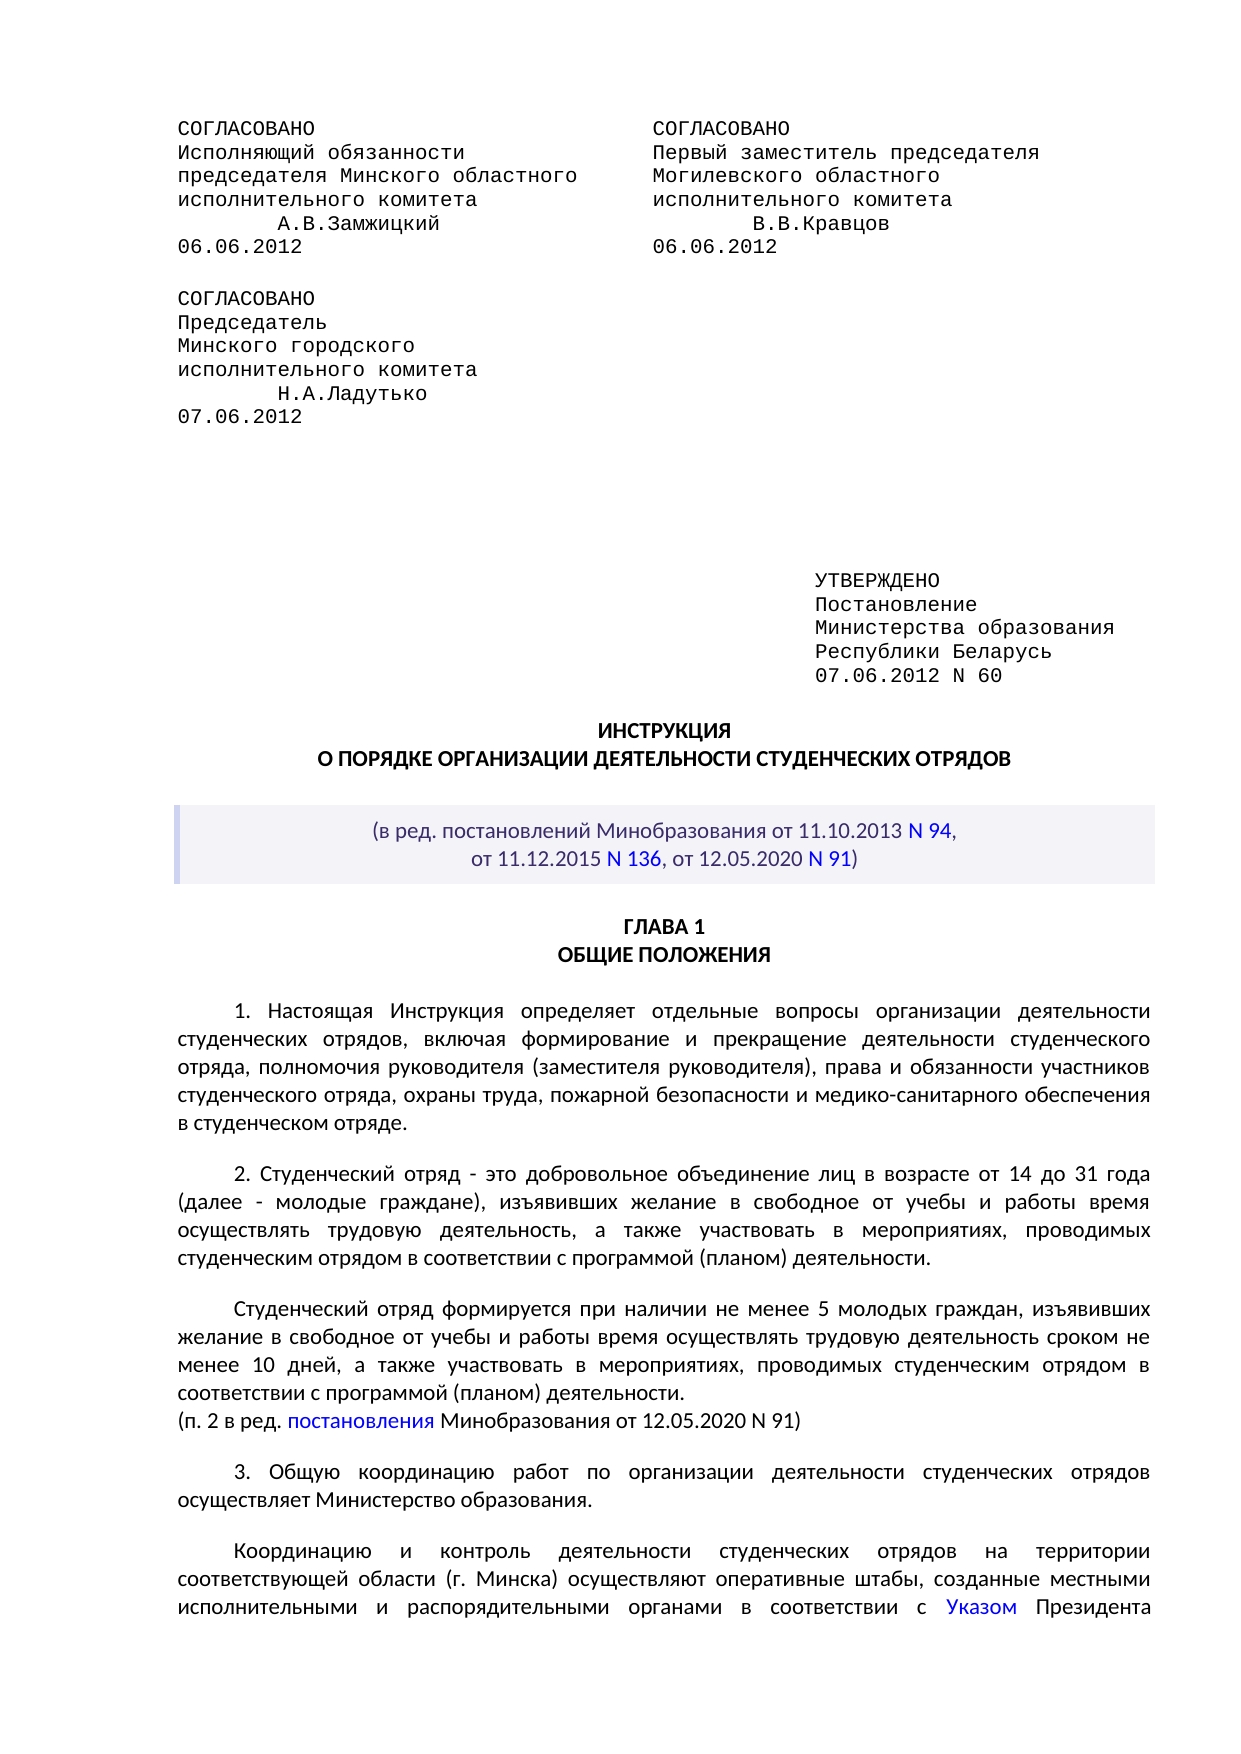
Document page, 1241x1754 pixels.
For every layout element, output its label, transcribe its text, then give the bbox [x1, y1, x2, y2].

text СОГЛАСОВАНО СОГЛАСОВАНО [177, 118, 1152, 142]
text председателя Минского областного Могилевского областного [177, 165, 1152, 189]
text Исполняющий обязанности Первый заместитель председателя [177, 142, 1152, 165]
title О ПОРЯДКЕ ОРГАНИЗАЦИИ ДЕЯТЕЛЬНОСТИ СТУДЕНЧЕСКИХ ОТРЯДОВ [177, 744, 1152, 772]
text Республики Беларусь [177, 641, 1152, 664]
text 06.06.2012 06.06.2012 [177, 236, 1152, 260]
title ИНСТРУКЦИЯ [177, 716, 1152, 744]
text 07.06.2012 N 60 [177, 664, 1152, 688]
text 07.06.2012 [177, 406, 1152, 430]
text 1. Настоящая Инструкция определяет отдельные вопросы организации деятельности студенческих отрядов, включая формирование и прекращение деятельности студенческого отряда, полномочия руководителя (заместителя руководителя), права и обязанности участников студенческого отряда, охраны труда, пожарной безопасности и медико-санитарного обеспечения в студенческом отряде. [177, 996, 1152, 1136]
text Студенческий отряд формируется при наличии не менее 5 молодых граждан, изъявивших желание в свободное от учебы и работы время осуществлять трудовую деятельность сроком не менее 10 дней, а также участвовать в мероприятиях, проводимых студенческим отрядом в соответствии с программой (планом) деятельности. [177, 1294, 1152, 1406]
text УТВЕРЖДЕНО [177, 570, 1152, 594]
text Министерства образования [177, 617, 1152, 641]
table_header (в ред. постановлений Минобразования от 11.10.2013 N 94, от 11.12.2015 N 136, от 12.05.2020 N 91) [180, 805, 1149, 884]
text (п. 2 в ред. постановления Минобразования от 12.05.2020 N 91) [177, 1406, 1152, 1434]
text А.В.Замжицкий В.В.Кравцов [177, 213, 1152, 236]
text ОБЩИЕ ПОЛОЖЕНИЯ [177, 940, 1152, 968]
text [177, 189, 1152, 213]
text 2. Студенческий отряд - это добровольное объединение лиц в возрасте от 14 до 31 года (далее - молодые граждане), изъявивших желание в свободное от учебы и работы время осуществлять трудовую деятельность, а также участвовать в мероприятиях, проводимых студенческим отрядом в соответствии с программой (планом) деятельности. [177, 1159, 1152, 1271]
text 3. Общую координацию работ по организации деятельности студенческих отрядов осуществляет Министерство образования. [177, 1457, 1152, 1513]
text Минского городского [177, 335, 1152, 359]
text Постановление [177, 594, 1152, 617]
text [177, 1536, 1152, 1620]
text исполнительного комитета [177, 359, 1152, 383]
text Н.А.Ладутько [177, 383, 1152, 406]
text СОГЛАСОВАНО [177, 288, 1152, 312]
text ГЛАВА 1 [177, 912, 1152, 940]
text Председатель [177, 312, 1152, 335]
